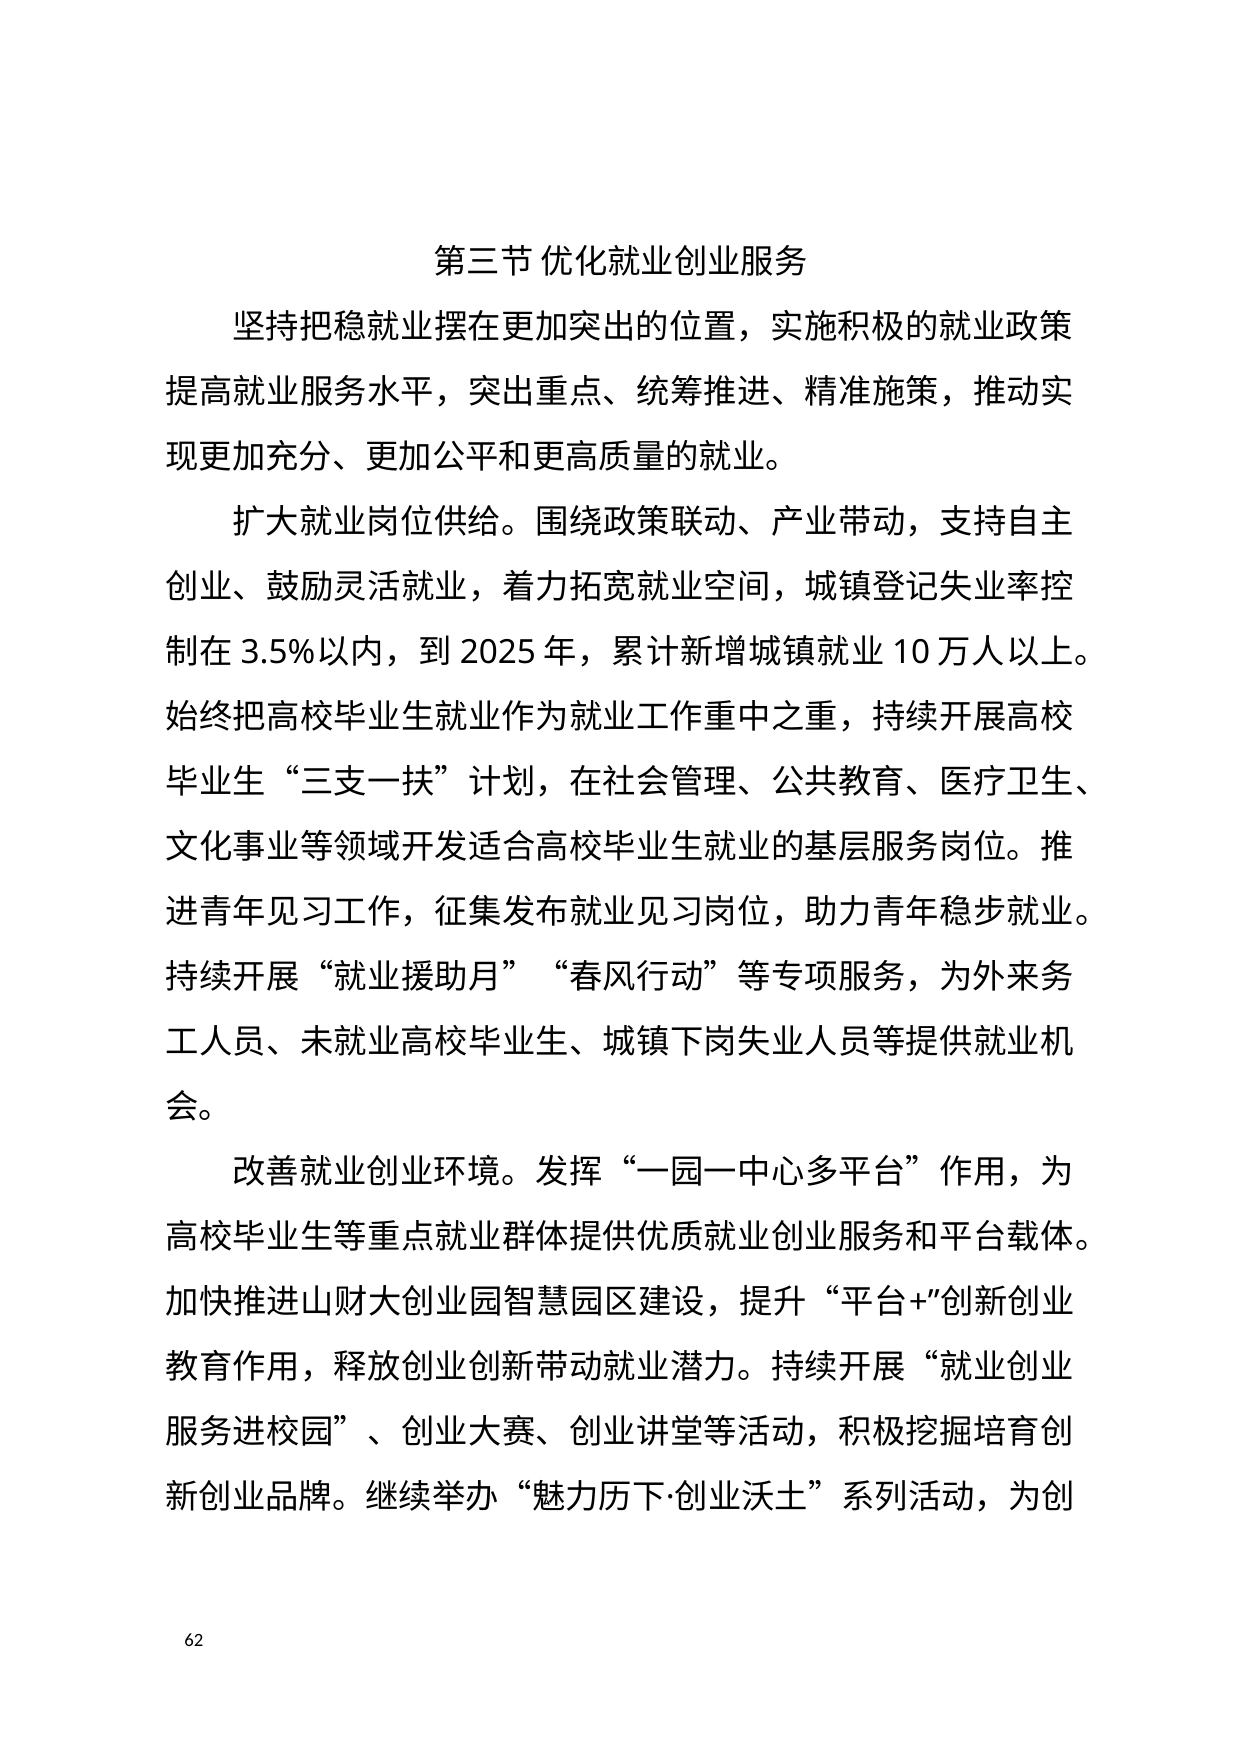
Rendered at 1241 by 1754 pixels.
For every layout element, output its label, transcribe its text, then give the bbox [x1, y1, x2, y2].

text 坚持把稳就业摆在更加突出的位置，实施积极的就业政策，提高就业服务水平，突出重点、统筹推进、精准施策，推动实现更加充分、更加公平和更高质量的就业。 [165, 292, 1075, 487]
text 扩大就业岗位供给。围绕政策联动、产业带动，支持自主创业、鼓励灵活就业，着力拓宽就业空间，城镇登记失业率控制在3.5%以内，到2025年，累计新增城镇就业10万人以上。始终把高校毕业生就业作为就业工作重中之重，持续开展高校毕业生“三支一扶”计划，在社会管理、公共教育、医疗卫生、文化事业等领域开发适合高校毕业生就业的基层服务岗位。推进青年见习工作，征集发布就业见习岗位，助力青年稳步就业。持续开展“就业援助月”“春风行动”等专项服务，为外来务工人员、未就业高校毕业生、城镇下岗失业人员等提供就业机会。 [165, 487, 1075, 1137]
text 第三节 优化就业创业服务 [165, 227, 1075, 292]
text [165, 1137, 1075, 1527]
